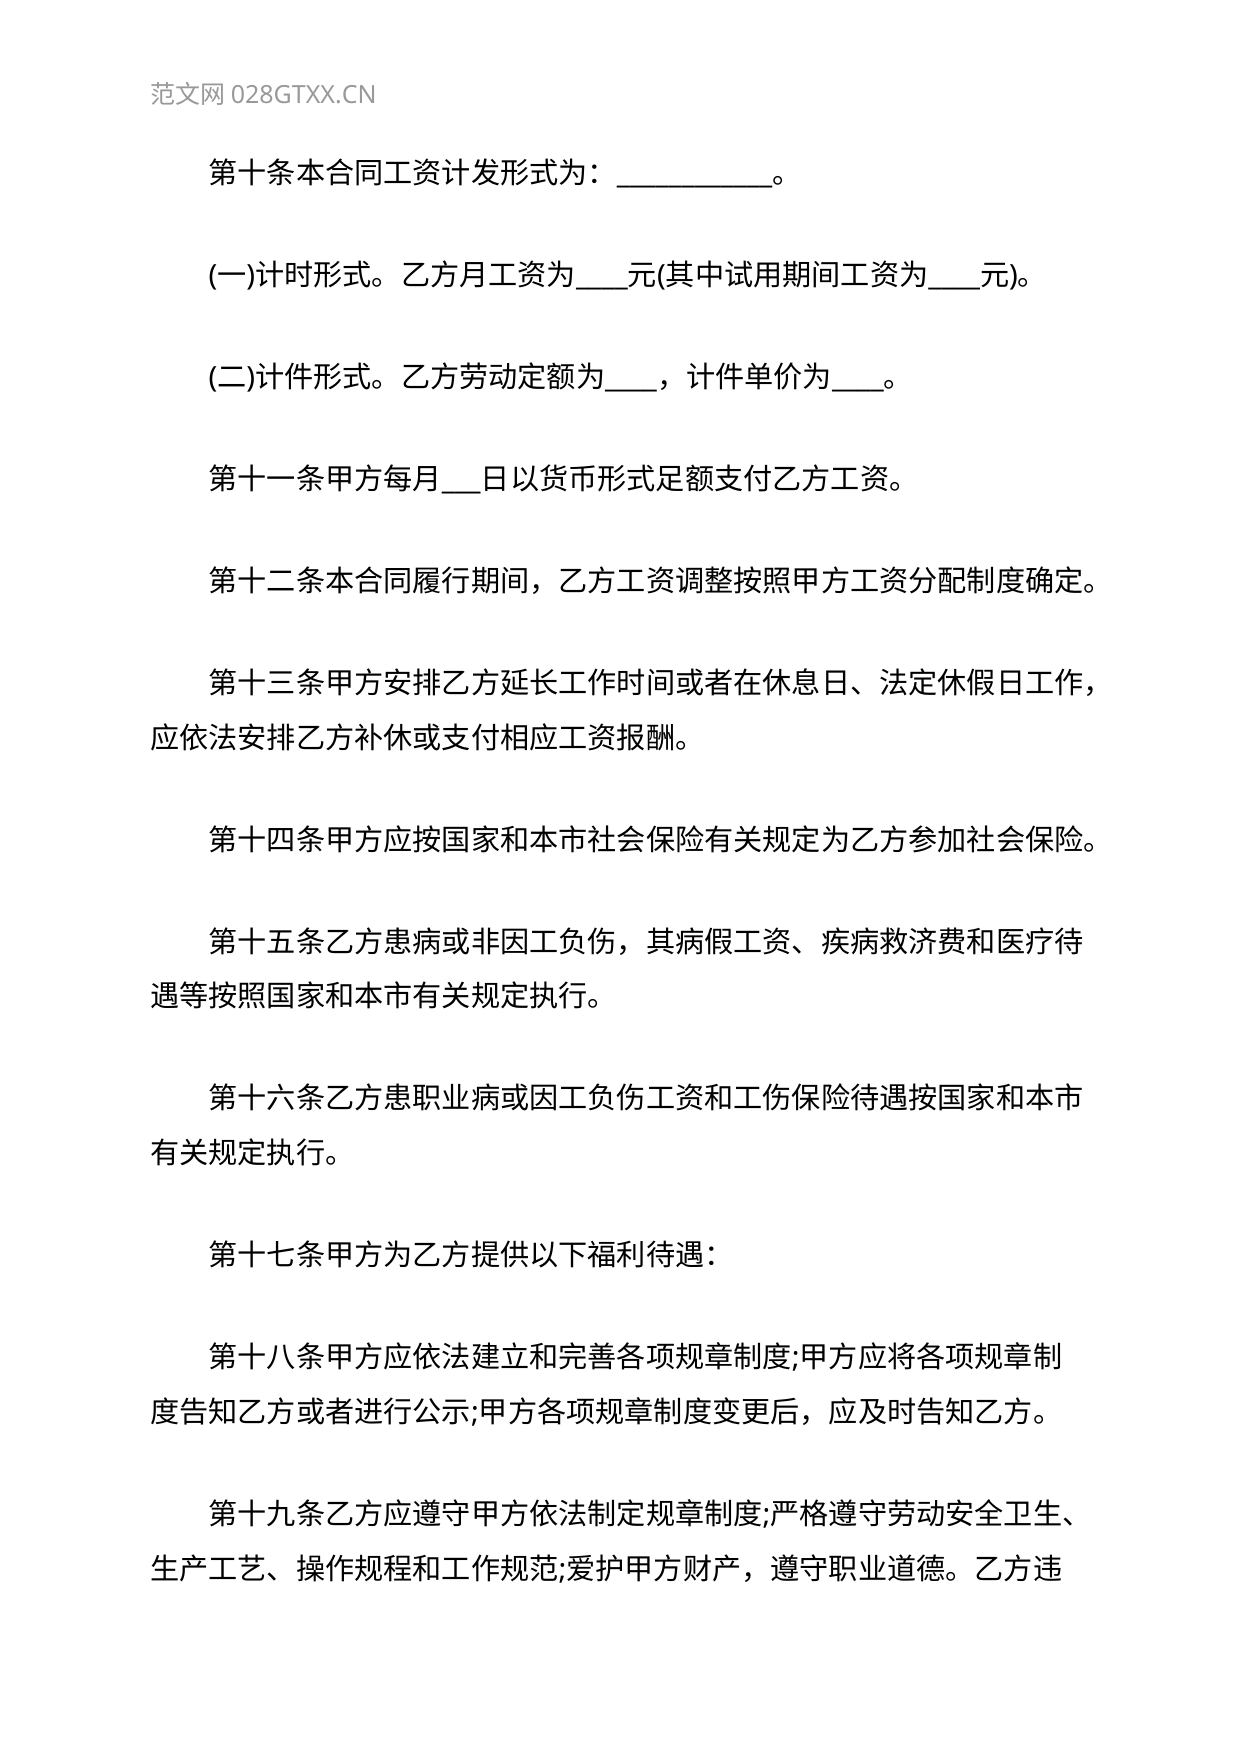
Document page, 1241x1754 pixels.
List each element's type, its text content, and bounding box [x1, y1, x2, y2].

text 第十五条乙方患病或非因工负伤，其病假工资、疾病救济费和医疗待遇等按照国家和本市有关规定执行。 [150, 918, 1090, 1015]
text 第十条本合同工资计发形式为：____________。 [150, 150, 1090, 192]
text (二)计件形式。乙方劳动定额为____，计件单价为____。 [150, 354, 1090, 396]
text 第十二条本合同履行期间，乙方工资调整按照甲方工资分配制度确定。 [150, 558, 1090, 600]
text 第十八条甲方应依法建立和完善各项规章制度;甲方应将各项规章制度告知乙方或者进行公示;甲方各项规章制度变更后，应及时告知乙方。 [150, 1333, 1090, 1431]
text 第十四条甲方应按国家和本市社会保险有关规定为乙方参加社会保险。 [150, 816, 1090, 859]
text 第十六条乙方患职业病或因工负伤工资和工伤保险待遇按国家和本市有关规定执行。 [150, 1075, 1090, 1172]
text 第十一条甲方每月___日以货币形式足额支付乙方工资。 [150, 456, 1090, 498]
text 第十三条甲方安排乙方延长工作时间或者在休息日、法定休假日工作，应依法安排乙方补休或支付相应工资报酬。 [150, 660, 1090, 757]
text (一)计时形式。乙方月工资为____元(其中试用期间工资为____元)。 [150, 252, 1090, 294]
text 第十七条甲方为乙方提供以下福利待遇： [150, 1231, 1090, 1274]
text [150, 1490, 1090, 1588]
